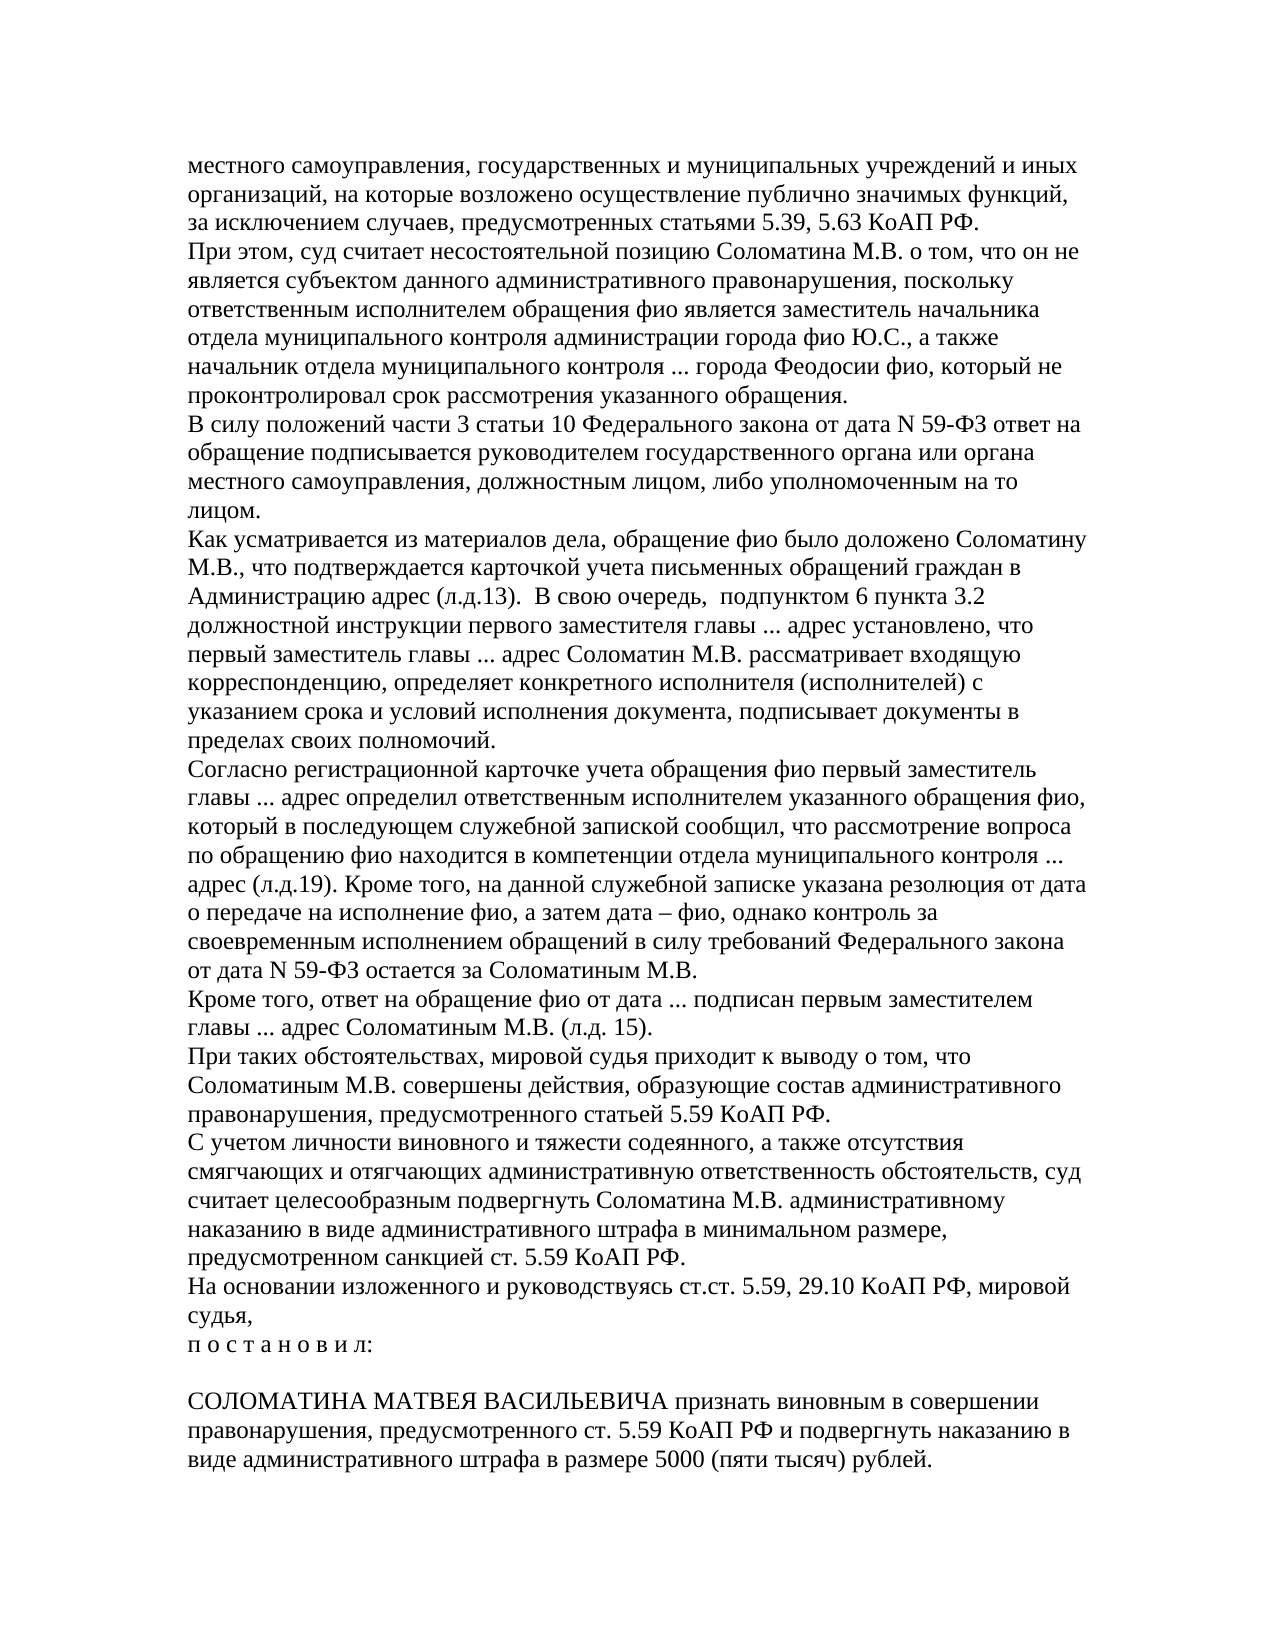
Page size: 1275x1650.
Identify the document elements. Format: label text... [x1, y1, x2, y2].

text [187, 150, 1087, 236]
text В силу положений части 3 статьи 10 Федерального закона от дата N 59-ФЗ ответ на обращение подписывается руководителем государственного органа или органа местного самоуправления, должностным лицом, либо уполномоченным на то лицом. [187, 409, 1087, 524]
text С учетом личности виновного и тяжести содеянного, а также отсутствия смягчающих и отягчающих административную ответственность обстоятельств, суд считает целесообразным подвергнуть Соломатина М.В. административному наказанию в виде административного штрафа в минимальном размере, предусмотренном санкцией ст. 5.59 КоАП РФ. [187, 1127, 1087, 1271]
text СОЛОМАТИНА МАТВЕЯ ВАСИЛЬЕВИЧА признать виновным в совершении правонарушения, предусмотренного ст. 5.59 КоАП РФ и подвергнуть наказанию в виде административного штрафа в размере 5000 (пяти тысяч) рублей. [187, 1386, 1087, 1472]
text Как усматривается из материалов дела, обращение фио было доложено Соломатину М.В., что подтверждается карточкой учета письменных обращений граждан в Администрацию адрес (л.д.13). В свою очередь, подпунктом 6 пункта 3.2 должностной инструкции первого заместителя главы ... адрес установлено, что первый заместитель главы ... адрес Соломатин М.В. рассматривает входящую корреспонденцию, определяет конкретного исполнителя (исполнителей) с указанием срока и условий исполнения документа, подписывает документы в пределах своих полномочий. [187, 524, 1087, 754]
text При таких обстоятельствах, мировой судья приходит к выводу о том, что Соломатиным М.В. совершены действия, образующие состав административного правонарушения, предусмотренного статьей 5.59 КоАП РФ. [187, 1041, 1087, 1127]
text На основании изложенного и руководствуясь ст.ст. 5.59, 29.10 КоАП РФ, мировой судья, [187, 1271, 1087, 1329]
text При этом, суд считает несостоятельной позицию Соломатина М.В. о том, что он не является субъектом данного административного правонарушения, поскольку ответственным исполнителем обращения фио является заместитель начальника отдела муниципального контроля администрации города фио Ю.С., а также начальник отдела муниципального контроля ... города Феодосии фио, который не проконтролировал срок рассмотрения указанного обращения. [187, 236, 1087, 409]
text Согласно регистрационной карточке учета обращения фио первый заместитель главы ... адрес определил ответственным исполнителем указанного обращения фио, который в последующем служебной запиской сообщил, что рассмотрение вопроса по обращению фио находится в компетенции отдела муниципального контроля ... адрес (л.д.19). Кроме того, на данной служебной записке указана резолюция от дата о передаче на исполнение фио, а затем дата – фио, однако контроль за своевременным исполнением обращений в силу требований Федерального закона от дата N 59-ФЗ остается за Соломатиным М.В. [187, 754, 1087, 984]
text п о с т а н о в и л: [187, 1329, 1087, 1357]
text Кроме того, ответ на обращение фио от дата ... подписан первым заместителем главы ... адрес Соломатиным М.В. (л.д. 15). [187, 984, 1087, 1041]
